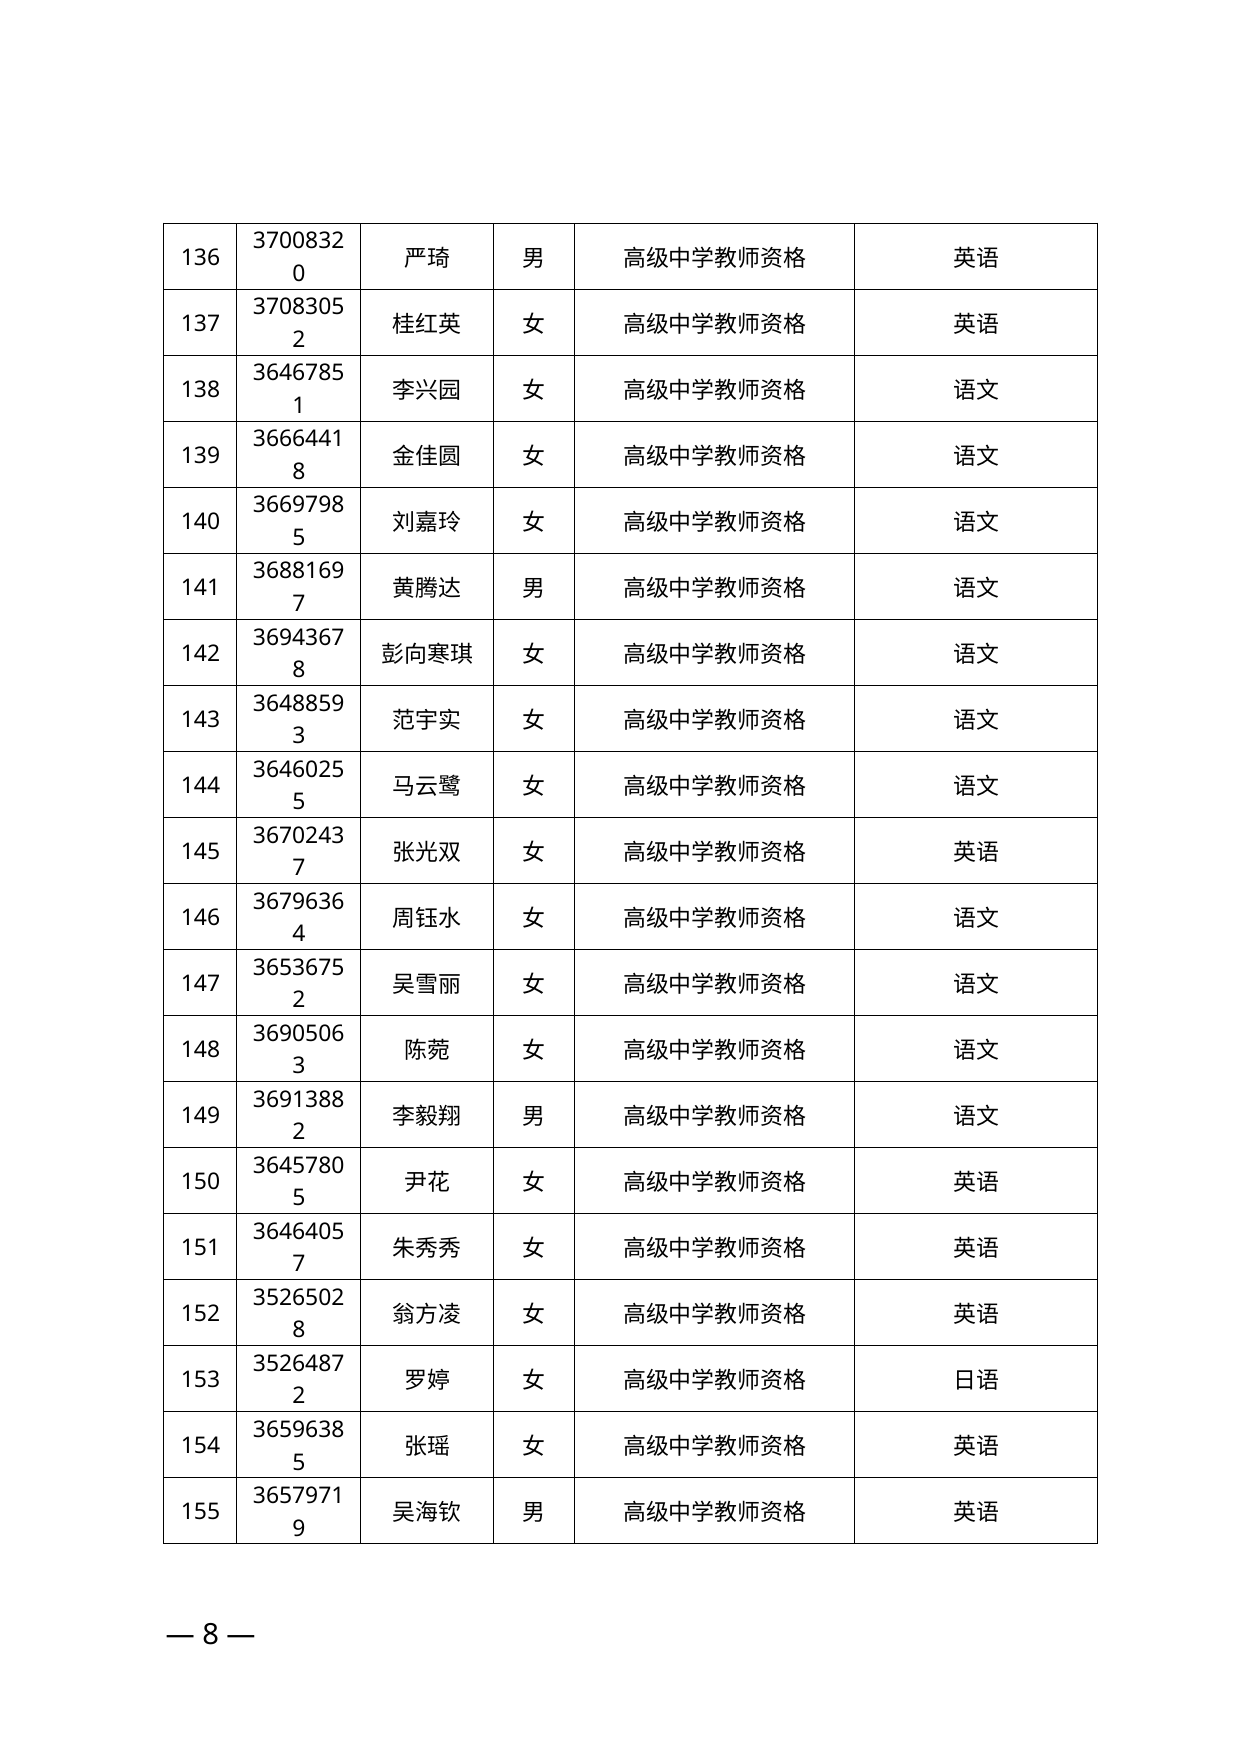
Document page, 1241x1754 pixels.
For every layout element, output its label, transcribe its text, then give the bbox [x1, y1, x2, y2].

table_cell 高级中学教师资格 [575, 884, 854, 949]
table_cell 周钰水 [361, 884, 493, 949]
table_cell 金佳圆 [361, 422, 493, 487]
table_cell 女 [494, 620, 574, 685]
table_cell 李毅翔 [361, 1082, 493, 1147]
table_cell 37083052 [237, 290, 360, 354]
table_cell 范宇实 [361, 686, 493, 751]
table_cell 日语 [855, 1346, 1097, 1411]
table_cell 语文 [855, 884, 1097, 949]
table_cell 罗婷 [361, 1346, 493, 1411]
table_cell 彭向寒琪 [361, 620, 493, 685]
table_cell 152 [164, 1280, 236, 1345]
table_cell 高级中学教师资格 [575, 1148, 854, 1213]
table_cell 张光双 [361, 818, 493, 883]
table_cell 143 [164, 686, 236, 751]
table_cell 英语 [855, 1280, 1097, 1345]
table_cell 35265028 [237, 1280, 360, 1345]
table_cell 尹花 [361, 1148, 493, 1213]
table_cell 翁方凌 [361, 1280, 493, 1345]
table_cell 英语 [855, 1412, 1097, 1477]
table_cell 英语 [855, 818, 1097, 883]
table_cell 高级中学教师资格 [575, 686, 854, 751]
table_cell 36943678 [237, 620, 360, 685]
table_cell 149 [164, 1082, 236, 1147]
table_cell 陈菀 [361, 1016, 493, 1081]
table_cell 高级中学教师资格 [575, 1280, 854, 1345]
table_cell 语文 [855, 950, 1097, 1015]
table_cell 男 [494, 1082, 574, 1147]
table_cell 高级中学教师资格 [575, 1016, 854, 1081]
table_cell 女 [494, 1346, 574, 1411]
table_cell 36467851 [237, 356, 360, 421]
table_cell 语文 [855, 554, 1097, 619]
table_cell 151 [164, 1214, 236, 1279]
table_cell 高级中学教师资格 [575, 1346, 854, 1411]
table_cell 153 [164, 1346, 236, 1411]
table_cell 女 [494, 884, 574, 949]
table_cell 36457805 [237, 1148, 360, 1213]
table_cell 吴雪丽 [361, 950, 493, 1015]
table_cell 语文 [855, 752, 1097, 817]
table_cell 语文 [855, 422, 1097, 487]
table_cell 144 [164, 752, 236, 817]
table_cell 女 [494, 488, 574, 553]
table_cell 语文 [855, 356, 1097, 421]
table_cell 36596385 [237, 1412, 360, 1477]
table_cell 高级中学教师资格 [575, 1478, 854, 1543]
table_cell 刘嘉玲 [361, 488, 493, 553]
table_cell 男 [494, 1478, 574, 1543]
table_cell 155 [164, 1478, 236, 1543]
table_cell 女 [494, 1280, 574, 1345]
table_cell 英语 [855, 1148, 1097, 1213]
table_cell 154 [164, 1412, 236, 1477]
table_cell 张瑶 [361, 1412, 493, 1477]
table_cell 150 [164, 1148, 236, 1213]
table_cell 36702437 [237, 818, 360, 883]
table_cell 141 [164, 554, 236, 619]
table_cell 朱秀秀 [361, 1214, 493, 1279]
table_cell 黄腾达 [361, 554, 493, 619]
table_cell 36579719 [237, 1478, 360, 1543]
table_cell 女 [494, 1016, 574, 1081]
table_cell 36464057 [237, 1214, 360, 1279]
table_cell 英语 [855, 1478, 1097, 1543]
table_cell 36905063 [237, 1016, 360, 1081]
table_cell 英语 [855, 290, 1097, 354]
table_cell 男 [494, 554, 574, 619]
table_cell 142 [164, 620, 236, 685]
table_cell 36796364 [237, 884, 360, 949]
table_cell 140 [164, 488, 236, 553]
table_cell 高级中学教师资格 [575, 950, 854, 1015]
table_cell 138 [164, 356, 236, 421]
table_cell 147 [164, 950, 236, 1015]
table_cell 女 [494, 818, 574, 883]
table_cell 女 [494, 356, 574, 421]
table_cell 145 [164, 818, 236, 883]
table_cell 36460255 [237, 752, 360, 817]
table_cell 女 [494, 1412, 574, 1477]
table_cell 高级中学教师资格 [575, 290, 854, 354]
table_cell 女 [494, 1214, 574, 1279]
table_cell 马云鹭 [361, 752, 493, 817]
table_cell 36664418 [237, 422, 360, 487]
table_cell 高级中学教师资格 [575, 224, 854, 288]
table_cell 女 [494, 1148, 574, 1213]
table_cell 女 [494, 950, 574, 1015]
table_cell 36697985 [237, 488, 360, 553]
table_cell 高级中学教师资格 [575, 488, 854, 553]
table_cell 桂红英 [361, 290, 493, 354]
table_cell 女 [494, 752, 574, 817]
table_cell 女 [494, 422, 574, 487]
table_cell 女 [494, 686, 574, 751]
table_cell 语文 [855, 620, 1097, 685]
table_cell 吴海钦 [361, 1478, 493, 1543]
table_cell 女 [494, 290, 574, 354]
table_cell 高级中学教师资格 [575, 554, 854, 619]
table_cell 36881697 [237, 554, 360, 619]
table_cell 136 [164, 224, 236, 288]
table_cell 37008320 [237, 224, 360, 288]
table_cell 36536752 [237, 950, 360, 1015]
table_cell 严琦 [361, 224, 493, 288]
table_cell 高级中学教师资格 [575, 818, 854, 883]
table_cell 语文 [855, 488, 1097, 553]
table_cell 高级中学教师资格 [575, 1214, 854, 1279]
table_cell 高级中学教师资格 [575, 1412, 854, 1477]
table_cell 语文 [855, 1082, 1097, 1147]
table_cell 男 [494, 224, 574, 288]
table_cell 137 [164, 290, 236, 354]
table_cell 高级中学教师资格 [575, 1082, 854, 1147]
table_cell 语文 [855, 686, 1097, 751]
table_cell 139 [164, 422, 236, 487]
table_cell 36913882 [237, 1082, 360, 1147]
table_cell 高级中学教师资格 [575, 422, 854, 487]
table_cell 148 [164, 1016, 236, 1081]
table_cell 146 [164, 884, 236, 949]
table_cell 35264872 [237, 1346, 360, 1411]
table_cell 英语 [855, 224, 1097, 288]
table_cell 语文 [855, 1016, 1097, 1081]
table_cell 李兴园 [361, 356, 493, 421]
table_cell 高级中学教师资格 [575, 752, 854, 817]
table_cell 36488593 [237, 686, 360, 751]
table_cell 高级中学教师资格 [575, 356, 854, 421]
table_cell 高级中学教师资格 [575, 620, 854, 685]
table_cell 英语 [855, 1214, 1097, 1279]
